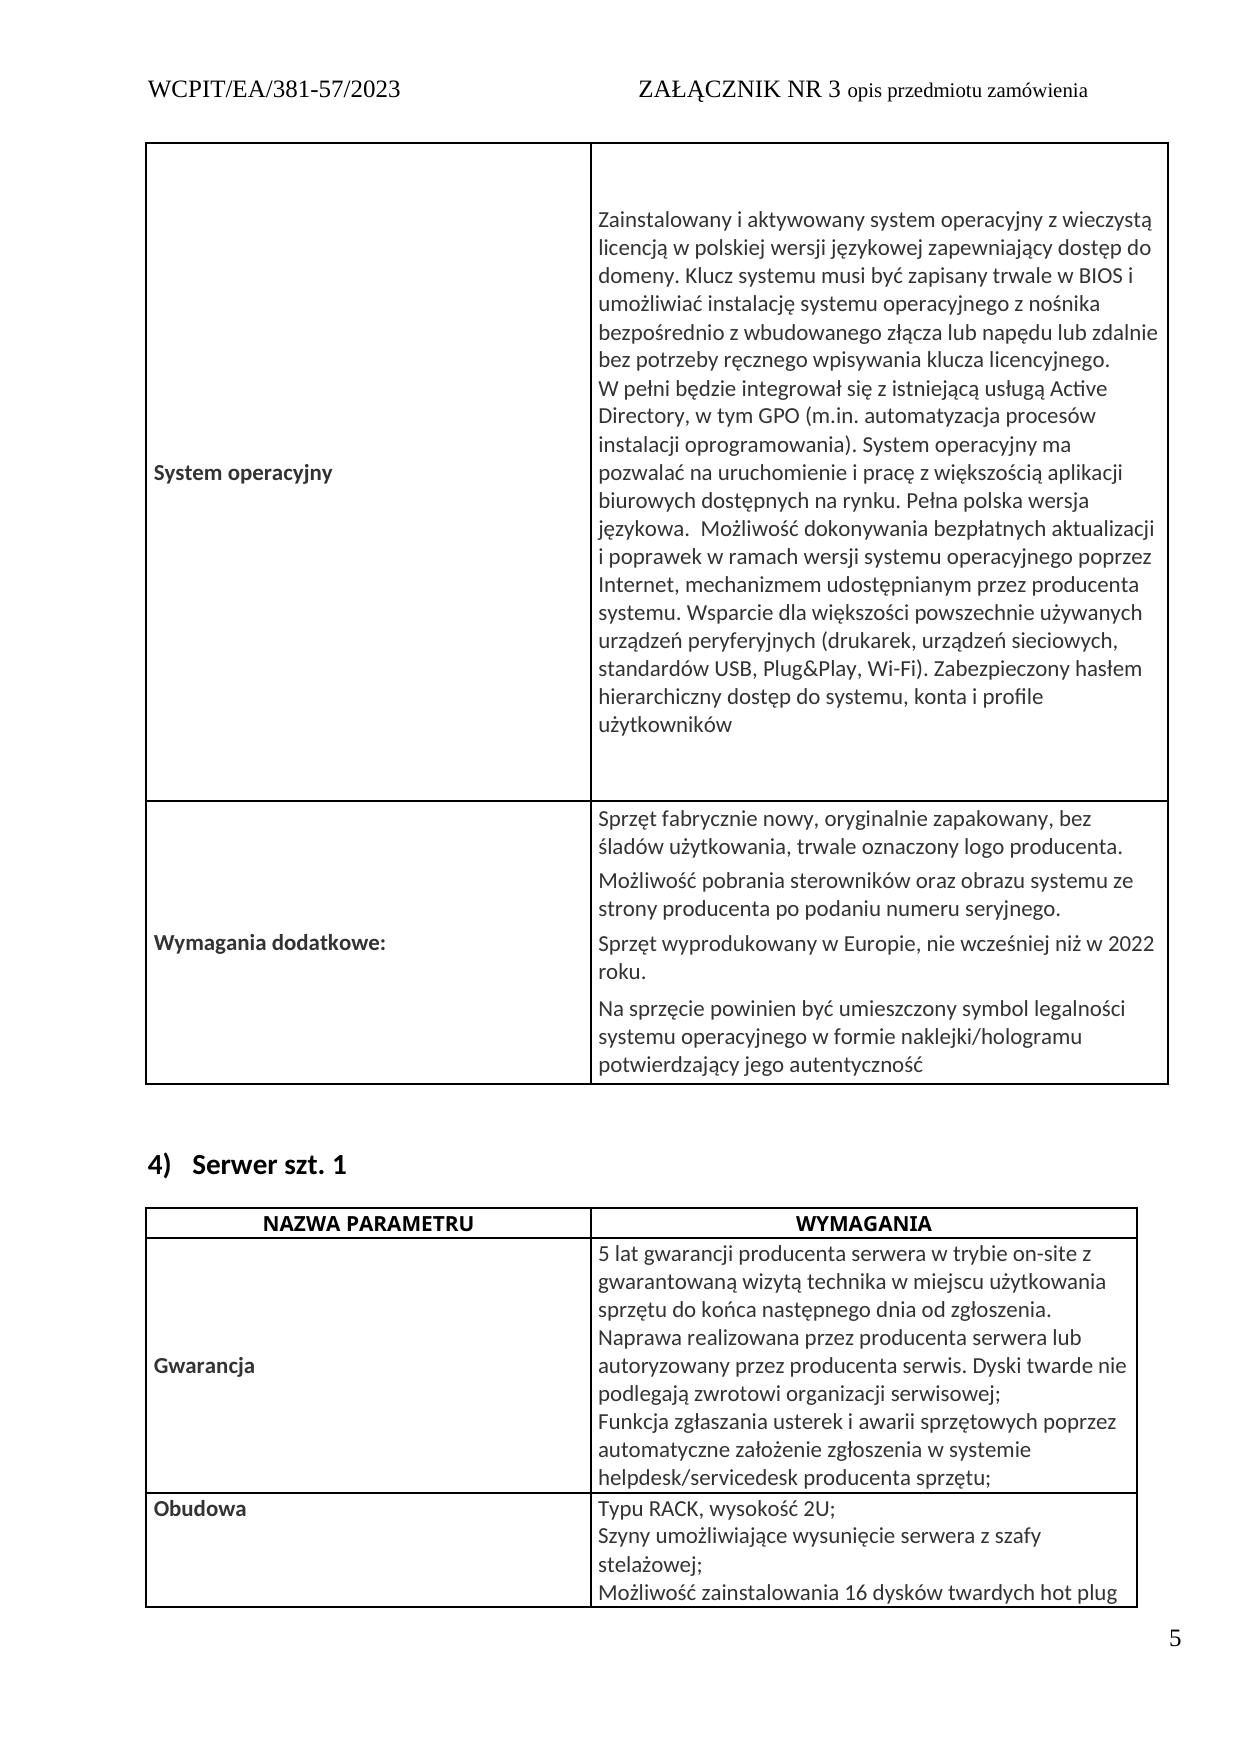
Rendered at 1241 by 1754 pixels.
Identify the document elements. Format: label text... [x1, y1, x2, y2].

table_cell Wymagania dodatkowe: [147, 802, 590, 1082]
table_cell Sprzęt fabrycznie nowy, oryginalnie zapakowany, bez śladów użytkowania, trwale oznaczony logo producenta. [592, 802, 1167, 862]
table_header NAZWA PARAMETRU [147, 1209, 590, 1237]
subtitle Serwer szt. 1 [148, 1146, 1181, 1182]
table_cell Na sprzęcie powinien być umieszczony symbol legalności systemu operacyjnego w formie naklejki/hologramu potwierdzający jego autentyczność [592, 987, 1167, 1082]
table_cell Obudowa [147, 1494, 590, 1606]
table_cell Możliwość pobrania sterowników oraz obrazu systemu ze strony producenta po podaniu numeru seryjnego. [592, 862, 1167, 924]
table_cell Gwarancja [147, 1239, 590, 1492]
table_cell 5 lat gwarancji producenta serwera w trybie on-site z gwarantowaną wizytą technika w miejscu użytkowania sprzętu do końca następnego dnia od zgłoszenia. Naprawa realizowana przez producenta serwera lub autoryzowany przez producenta serwis. Dyski twarde nie podlegają zwrotowi organizacji serwisowej; Funkcja zgłaszania usterek i awarii sprzętowych poprzez automatyczne założenie zgłoszenia w systemie helpdesk/servicedesk producenta sprzętu; [592, 1239, 1136, 1492]
table_cell Sprzęt wyprodukowany w Europie, nie wcześniej niż w 2022 roku. [592, 925, 1167, 987]
table_cell System operacyjny [147, 144, 590, 799]
table_cell Zainstalowany i aktywowany system operacyjny z wieczystą licencją w polskiej wersji językowej zapewniający dostęp do domeny. Klucz systemu musi być zapisany trwale w BIOS i umożliwiać instalację systemu operacyjnego z nośnika bezpośrednio z wbudowanego złącza lub napędu lub zdalnie bez potrzeby ręcznego wpisywania klucza licencyjnego. W pełni będzie integrował się z istniejącą usługą Active Directory, w tym GPO (m.in. automatyzacja procesów instalacji oprogramowania). System operacyjny ma pozwalać na uruchomienie i pracę z większością aplikacji biurowych dostępnych na rynku. Pełna polska wersja językowa. Możliwość dokonywania bezpłatnych aktualizacji i poprawek w ramach wersji systemu operacyjnego poprzez Internet, mechanizmem udostępnianym przez producenta systemu. Wsparcie dla większości powszechnie używanych urządzeń peryferyjnych (drukarek, urządzeń sieciowych, standardów USB, Plug&Play, Wi-Fi). Zabezpieczony hasłem hierarchiczny dostęp do systemu, konta i profile użytkowników [592, 144, 1167, 799]
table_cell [592, 1494, 1136, 1606]
table_header WYMAGANIA [592, 1209, 1136, 1237]
